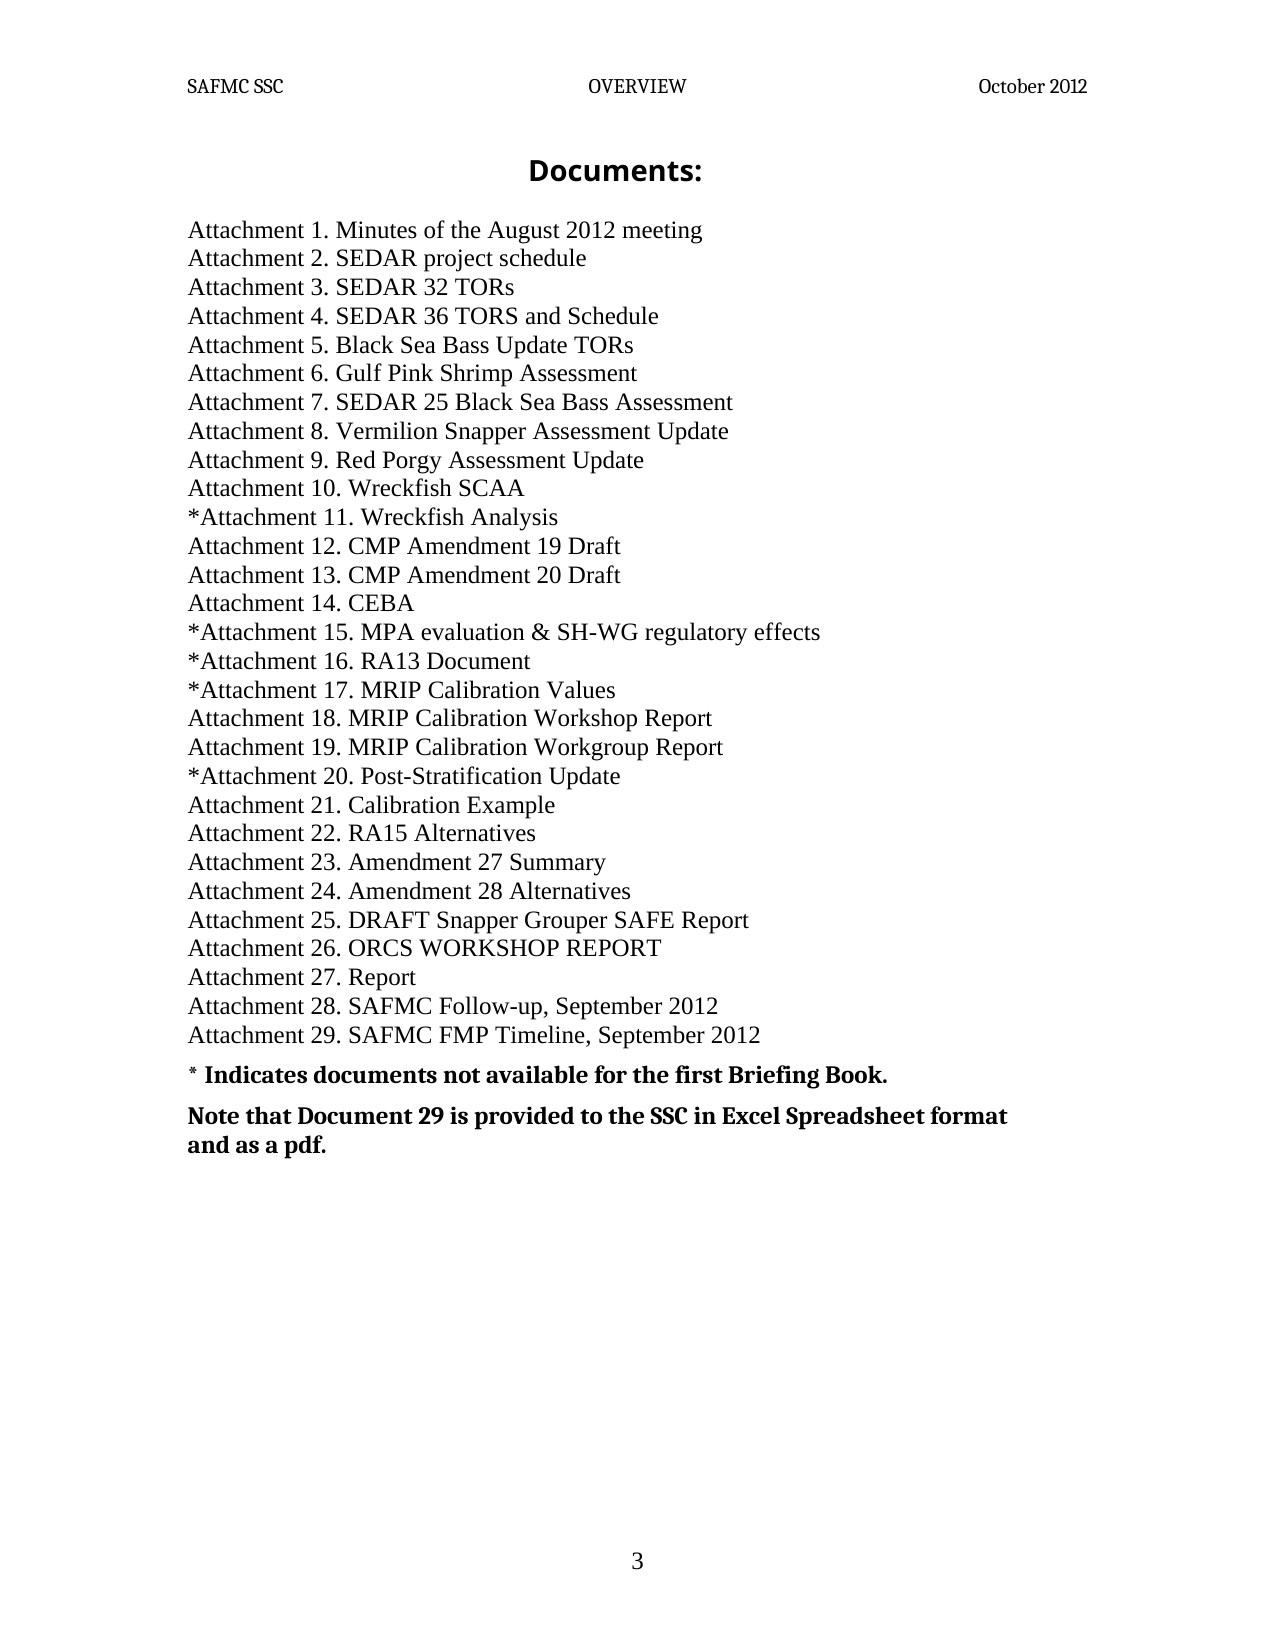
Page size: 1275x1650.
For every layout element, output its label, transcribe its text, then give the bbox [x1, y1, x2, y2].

text Attachment 28. SAFMC Follow-up, September 2012 [187, 991, 1087, 1020]
text Attachment 14. CEBA [187, 588, 1087, 617]
text Attachment 5. Black Sea Bass Update TORs [187, 330, 1087, 358]
text Attachment 25. DRAFT Snapper Grouper SAFE Report [187, 905, 1087, 933]
text *Attachment 16. RA13 Document [187, 646, 1087, 675]
text *Attachment 17. MRIP Calibration Values [187, 675, 1087, 703]
text Documents: [187, 150, 1042, 190]
text Attachment 4. SEDAR 36 TORS and Schedule [187, 301, 1087, 330]
text *Attachment 20. Post-Stratification Update [187, 761, 1087, 790]
text Attachment 19. MRIP Calibration Workgroup Report [187, 732, 1087, 761]
text Attachment 21. Calibration Example [187, 790, 1087, 818]
text * Indicates documents not available for the first Briefing Book. [187, 1061, 1042, 1090]
text Attachment 23. Amendment 27 Summary [187, 847, 1087, 876]
text *Attachment 11. Wreckfish Analysis [187, 502, 1087, 531]
text Attachment 10. Wreckfish SCAA [187, 473, 1087, 502]
text Attachment 2. SEDAR project schedule [187, 243, 1087, 272]
text Attachment 9. Red Porgy Assessment Update [187, 445, 1087, 473]
text Attachment 27. Report [187, 962, 1087, 991]
text Attachment 6. Gulf Pink Shrimp Assessment [187, 358, 1087, 387]
text Attachment 3. SEDAR 32 TORs [187, 272, 1087, 301]
text Attachment 13. CMP Amendment 20 Draft [187, 560, 1087, 588]
text Attachment 1. Minutes of the August 2012 meeting [187, 215, 1087, 243]
text Note that Document 29 is provided to the SSC in Excel Spreadsheet format and as a pdf. [187, 1102, 1042, 1160]
text Attachment 8. Vermilion Snapper Assessment Update [187, 416, 1087, 445]
text Attachment 12. CMP Amendment 19 Draft [187, 531, 1087, 560]
text Attachment 26. ORCS WORKSHOP REPORT [187, 933, 1087, 962]
text Attachment 18. MRIP Calibration Workshop Report [187, 703, 1087, 732]
text Attachment 22. RA15 Alternatives [187, 818, 1087, 847]
text Attachment 29. SAFMC FMP Timeline, September 2012 [187, 1020, 1087, 1048]
text Attachment 24. Amendment 28 Alternatives [187, 876, 1087, 905]
text Attachment 7. SEDAR 25 Black Sea Bass Assessment [187, 387, 1087, 416]
text *Attachment 15. MPA evaluation & SH-WG regulatory effects [187, 617, 1087, 646]
